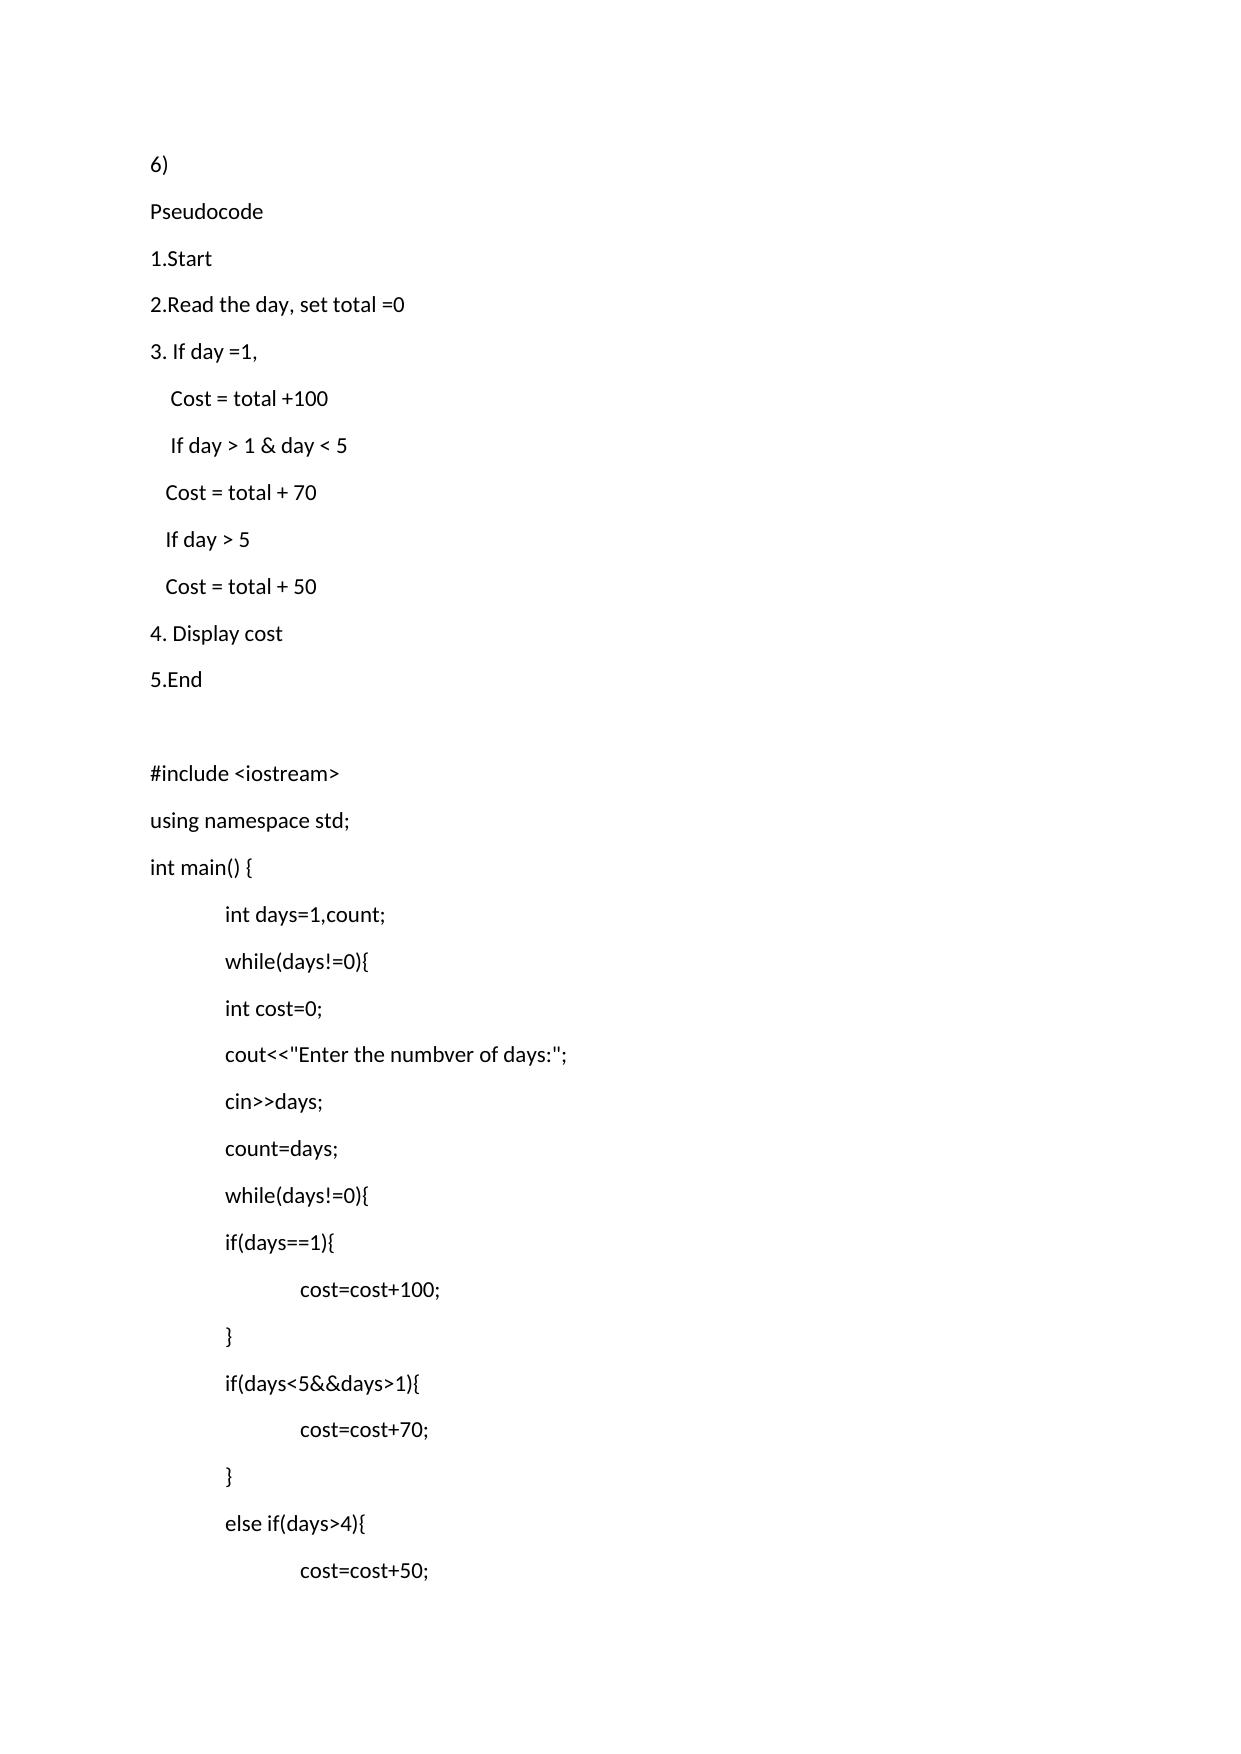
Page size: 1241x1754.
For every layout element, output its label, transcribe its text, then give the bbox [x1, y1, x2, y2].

text 1.Start [150, 244, 1090, 272]
text #include <iostream> [150, 759, 1090, 787]
text using namespace std; [150, 806, 1090, 834]
text If day > 1 & day < 5 [150, 431, 1090, 459]
text 3. If day =1, [150, 337, 1090, 366]
text while(days!=0){ [150, 947, 1090, 975]
text if(days==1){ [150, 1228, 1090, 1256]
text cost=cost+100; [150, 1275, 1090, 1303]
text cout<<"Enter the numbver of days:"; [150, 1041, 1090, 1069]
text cost=cost+70; [150, 1416, 1090, 1444]
text Cost = total + 50 [150, 572, 1090, 600]
text Cost = total + 70 [150, 478, 1090, 506]
text 6) [150, 150, 1090, 178]
text If day > 5 [150, 525, 1090, 553]
text int cost=0; [150, 994, 1090, 1022]
text int days=1,count; [150, 900, 1090, 928]
text 5.End [150, 666, 1090, 694]
text while(days!=0){ [150, 1181, 1090, 1209]
text Pseudocode [150, 197, 1090, 225]
text 4. Display cost [150, 619, 1090, 647]
text cost=cost+50; [150, 1556, 1090, 1584]
text } [150, 1322, 1090, 1350]
text cin>>days; [150, 1087, 1090, 1116]
text 2.Read the day, set total =0 [150, 291, 1090, 319]
text count=days; [150, 1134, 1090, 1162]
text int main() { [150, 853, 1090, 881]
text else if(days>4){ [150, 1509, 1090, 1537]
text Cost = total +100 [150, 384, 1090, 412]
text if(days<5&&days>1){ [150, 1369, 1090, 1397]
text } [150, 1462, 1090, 1491]
